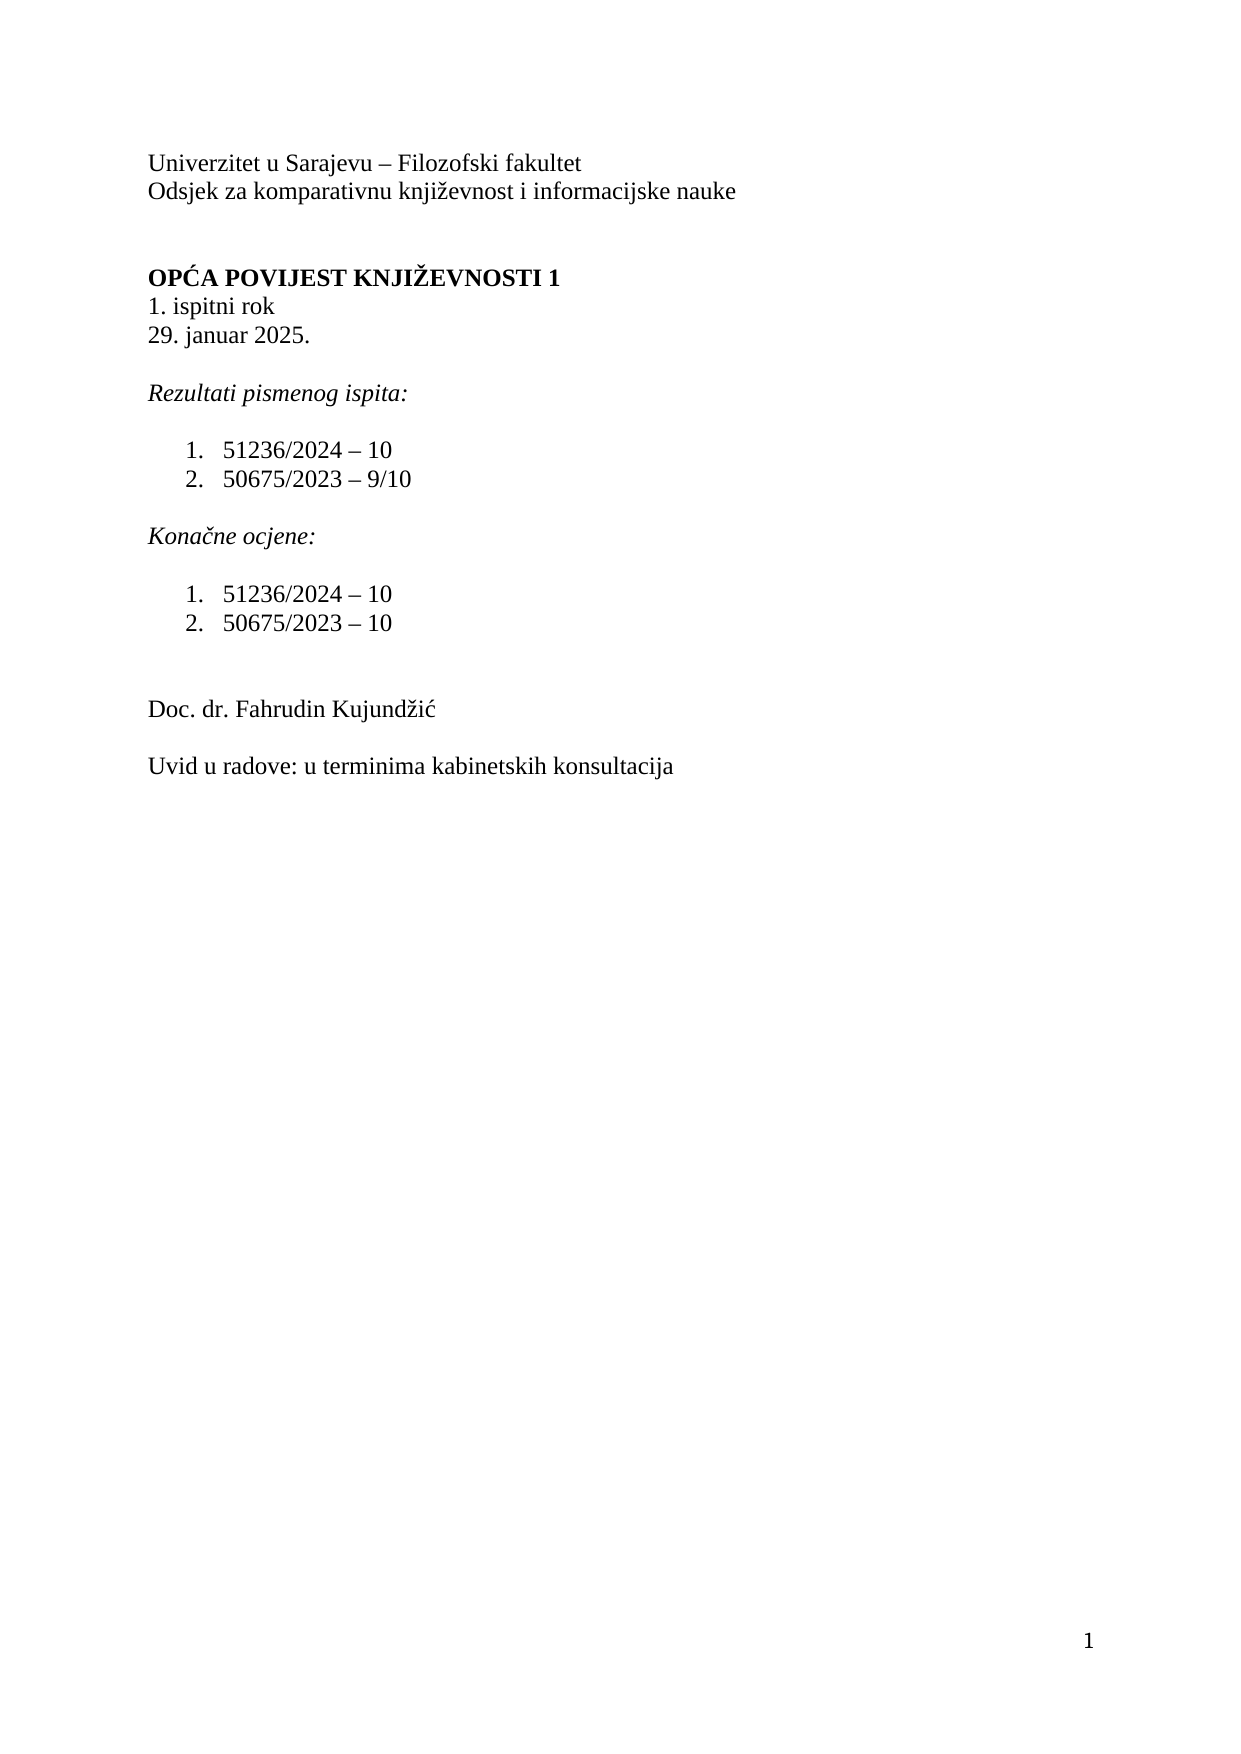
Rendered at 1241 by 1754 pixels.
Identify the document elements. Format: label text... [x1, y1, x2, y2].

text Konačne ocjene: [148, 521, 1093, 550]
text Univerzitet u Sarajevu – Filozofski fakultet [148, 148, 1093, 176]
text 1. ispitni rok [148, 291, 1093, 320]
list 51236/2024 – 10 [185, 435, 1093, 464]
list 51236/2024 – 10 [185, 579, 1093, 608]
text Rezultati pismenog ispita: [148, 378, 1093, 406]
list 50675/2023 – 9/10 [185, 464, 1093, 493]
text Doc. dr. Fahrudin Kujundžić [148, 694, 1093, 723]
text OPĆA POVIJEST KNJIŽEVNOSTI 1 [148, 263, 1093, 291]
text 29. januar 2025. [148, 320, 1093, 349]
text Uvid u radove: u terminima kabinetskih konsultacija [148, 751, 1093, 780]
list 50675/2023 – 10 [185, 608, 1093, 636]
text Odsjek za komparativnu književnost i informacijske nauke [148, 176, 1093, 205]
